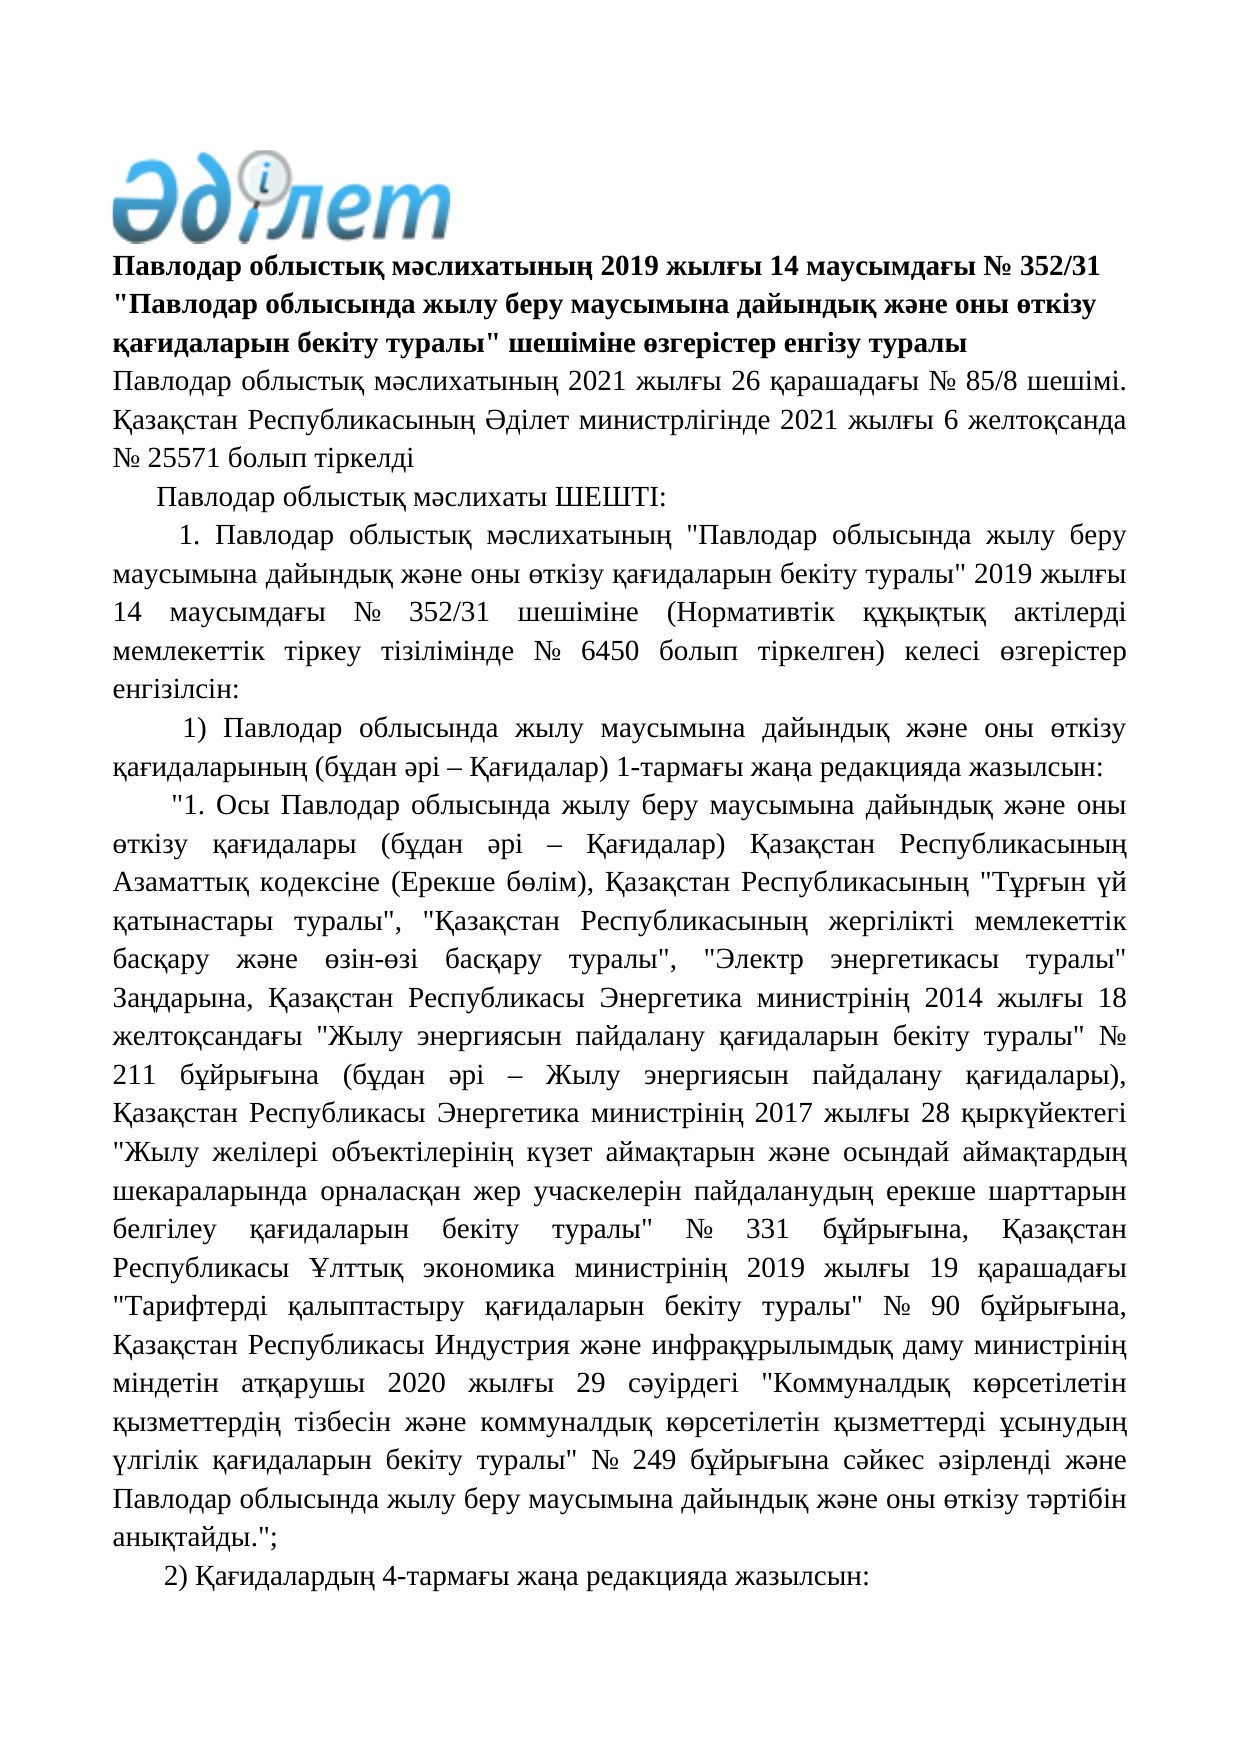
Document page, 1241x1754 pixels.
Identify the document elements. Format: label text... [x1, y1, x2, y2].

picture [112, 150, 451, 244]
text Павлодар облыстық мәслихатының 2019 жылғы 14 маусымдағы № 352/31 "Павлодар облысында жылу беру маусымына дайындық және оны өткізу қағидаларын бекіту туралы" шешіміне өзгерістер енгізу туралы [112, 248, 1128, 358]
text Павлодар облыстық мәслихаты ШЕШТІ: [112, 479, 1128, 512]
text 1) Павлодар облысында жылу маусымына дайындық және оны өткізу қағидаларының (бұдан әрі – Қағидалар) 1-тармағы жаңа редакцияда жазылсын: [112, 710, 1128, 782]
text Павлодар облыстық мәслихатының 2021 жылғы 26 қарашадағы № 85/8 шешімі. Қазақстан Республикасының Әділет министрлігінде 2021 жылғы 6 желтоқсанда № 25571 болып тіркелді [112, 363, 1128, 474]
text 1. Павлодар облыстық мәслихатының "Павлодар облысында жылу беру маусымына дайындық және оны өткізу қағидаларын бекіту туралы" 2019 жылғы 14 маусымдағы № 352/31 шешіміне (Нормативтік құқықтық актілерді мемлекеттік тіркеу тізілімінде № 6450 болып тіркелген) келесі өзгерістер енгізілсін: [112, 517, 1128, 705]
text 2) Қағидалардың 4-тармағы жаңа редакцияда жазылсын: [112, 1558, 1128, 1592]
text "1. Осы Павлодар облысында жылу беру маусымына дайындық және оны өткізу қағидалары (бұдан әрі – Қағидалар) Қазақстан Республикасының Азаматтық кодексіне (Ерекше бөлім), Қазақстан Республикасының "Тұрғын үй қатынастары туралы", "Қазақстан Республикасының жергілікті мемлекеттік басқару және өзін-өзі басқару туралы", "Электр энергетикасы туралы" Заңдарына, Қазақстан Республикасы Энергетика министрінің 2014 жылғы 18 желтоқсандағы "Жылу энергиясын пайдалану қағидаларын бекіту туралы" № 211 бұйрығына (бұдан әрі – Жылу энергиясын пайдалану қағидалары), Қазақстан Республикасы Энергетика министрінің 2017 жылғы 28 қыркүйектегі "Жылу желілері объектілерінің күзет аймақтарын және осындай аймақтардың шекараларында орналасқан жер учаскелерін пайдаланудың ерекше шарттарын белгілеу қағидаларын бекіту туралы" № 331 бұйрығына, Қазақстан Республикасы Ұлттық экономика министрінің 2019 жылғы 19 қарашадағы "Тарифтерді қалыптастыру қағидаларын бекіту туралы" № 90 бұйрығына, Қазақстан Республикасы Индустрия және инфрақұрылымдық даму министрінің міндетін атқарушы 2020 жылғы 29 сәуірдегі "Коммуналдық көрсетілетін қызметтердің тізбесін және коммуналдық көрсетілетін қызметтерді ұсынудың үлгілік қағидаларын бекіту туралы" № 249 бұйрығына сәйкес әзірленді және Павлодар облысында жылу беру маусымына дайындық және оны өткізу тәртібін анықтайды."; [112, 787, 1128, 1553]
